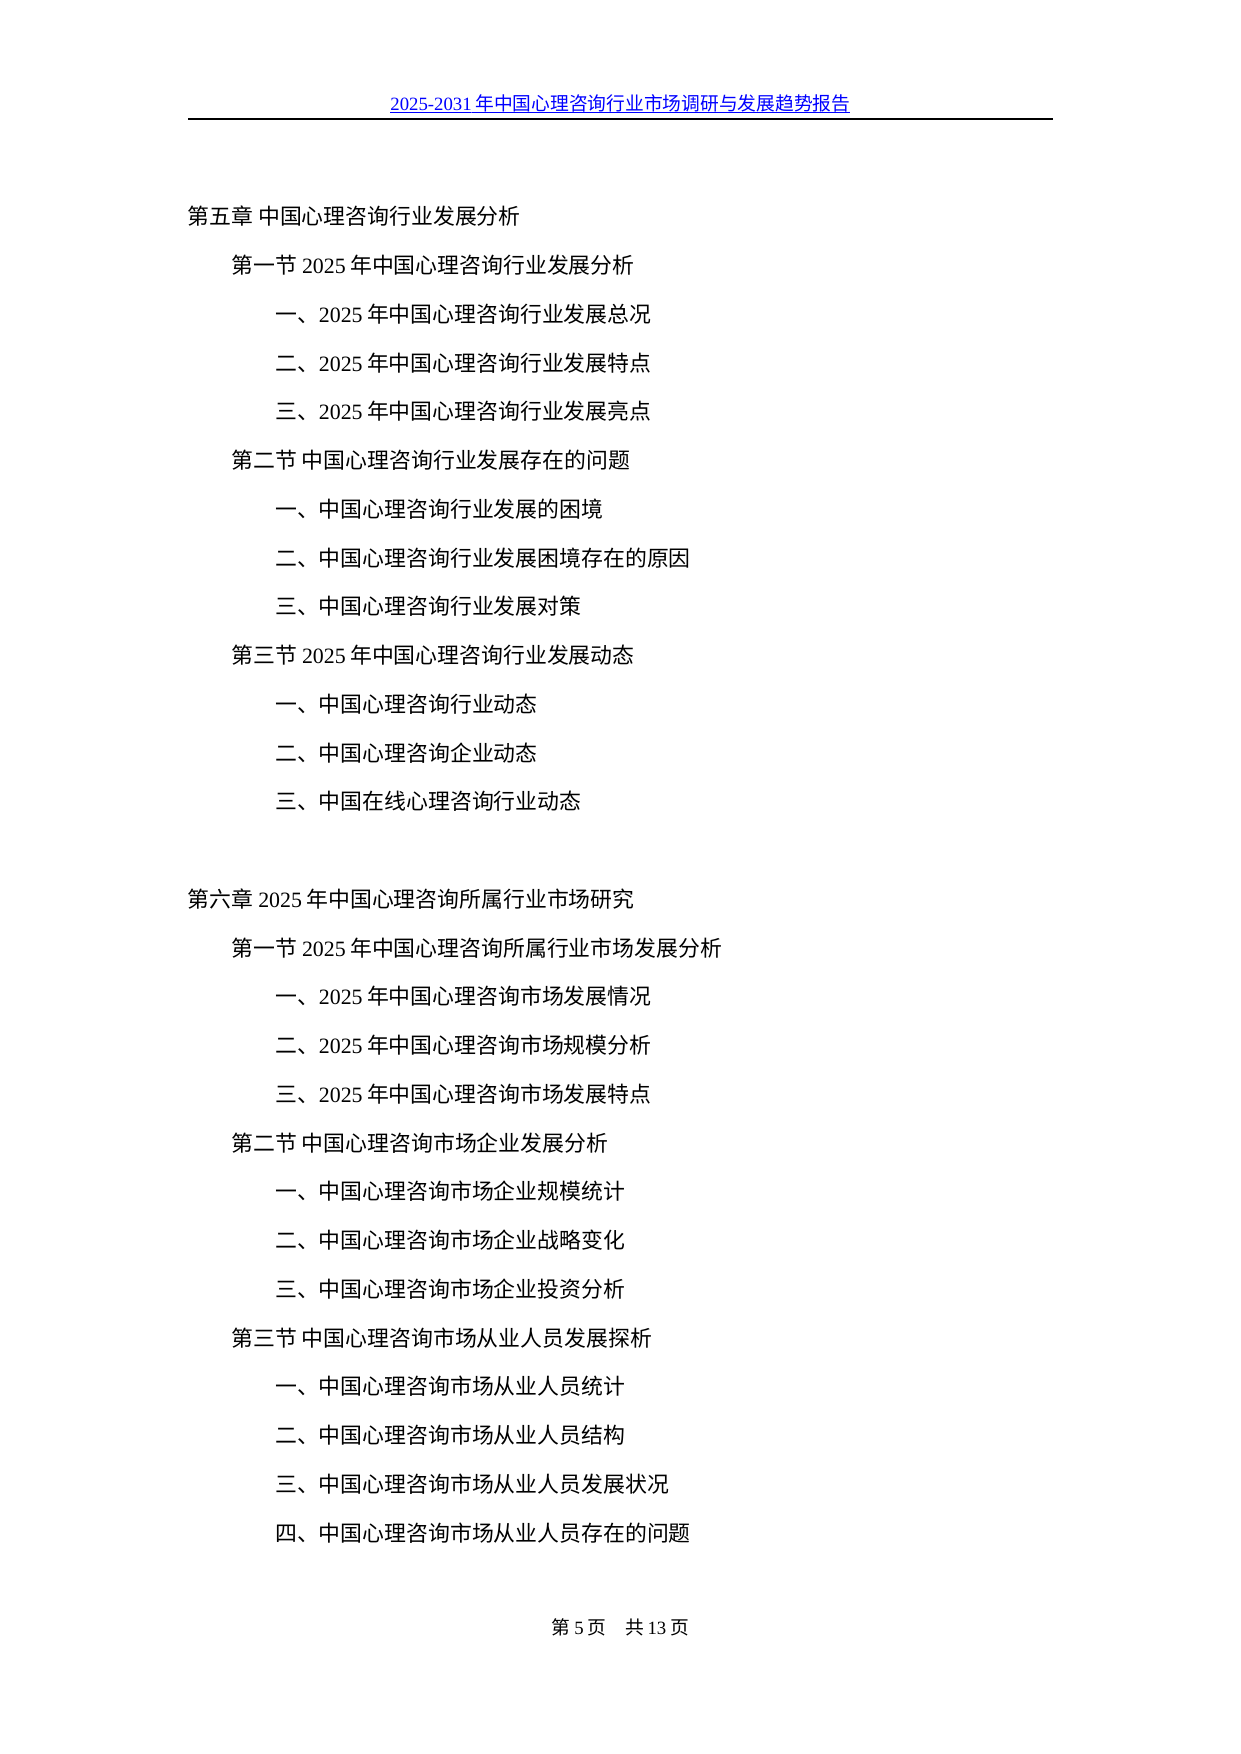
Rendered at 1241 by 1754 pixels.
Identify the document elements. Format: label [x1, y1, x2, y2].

text [187, 150, 1053, 1548]
